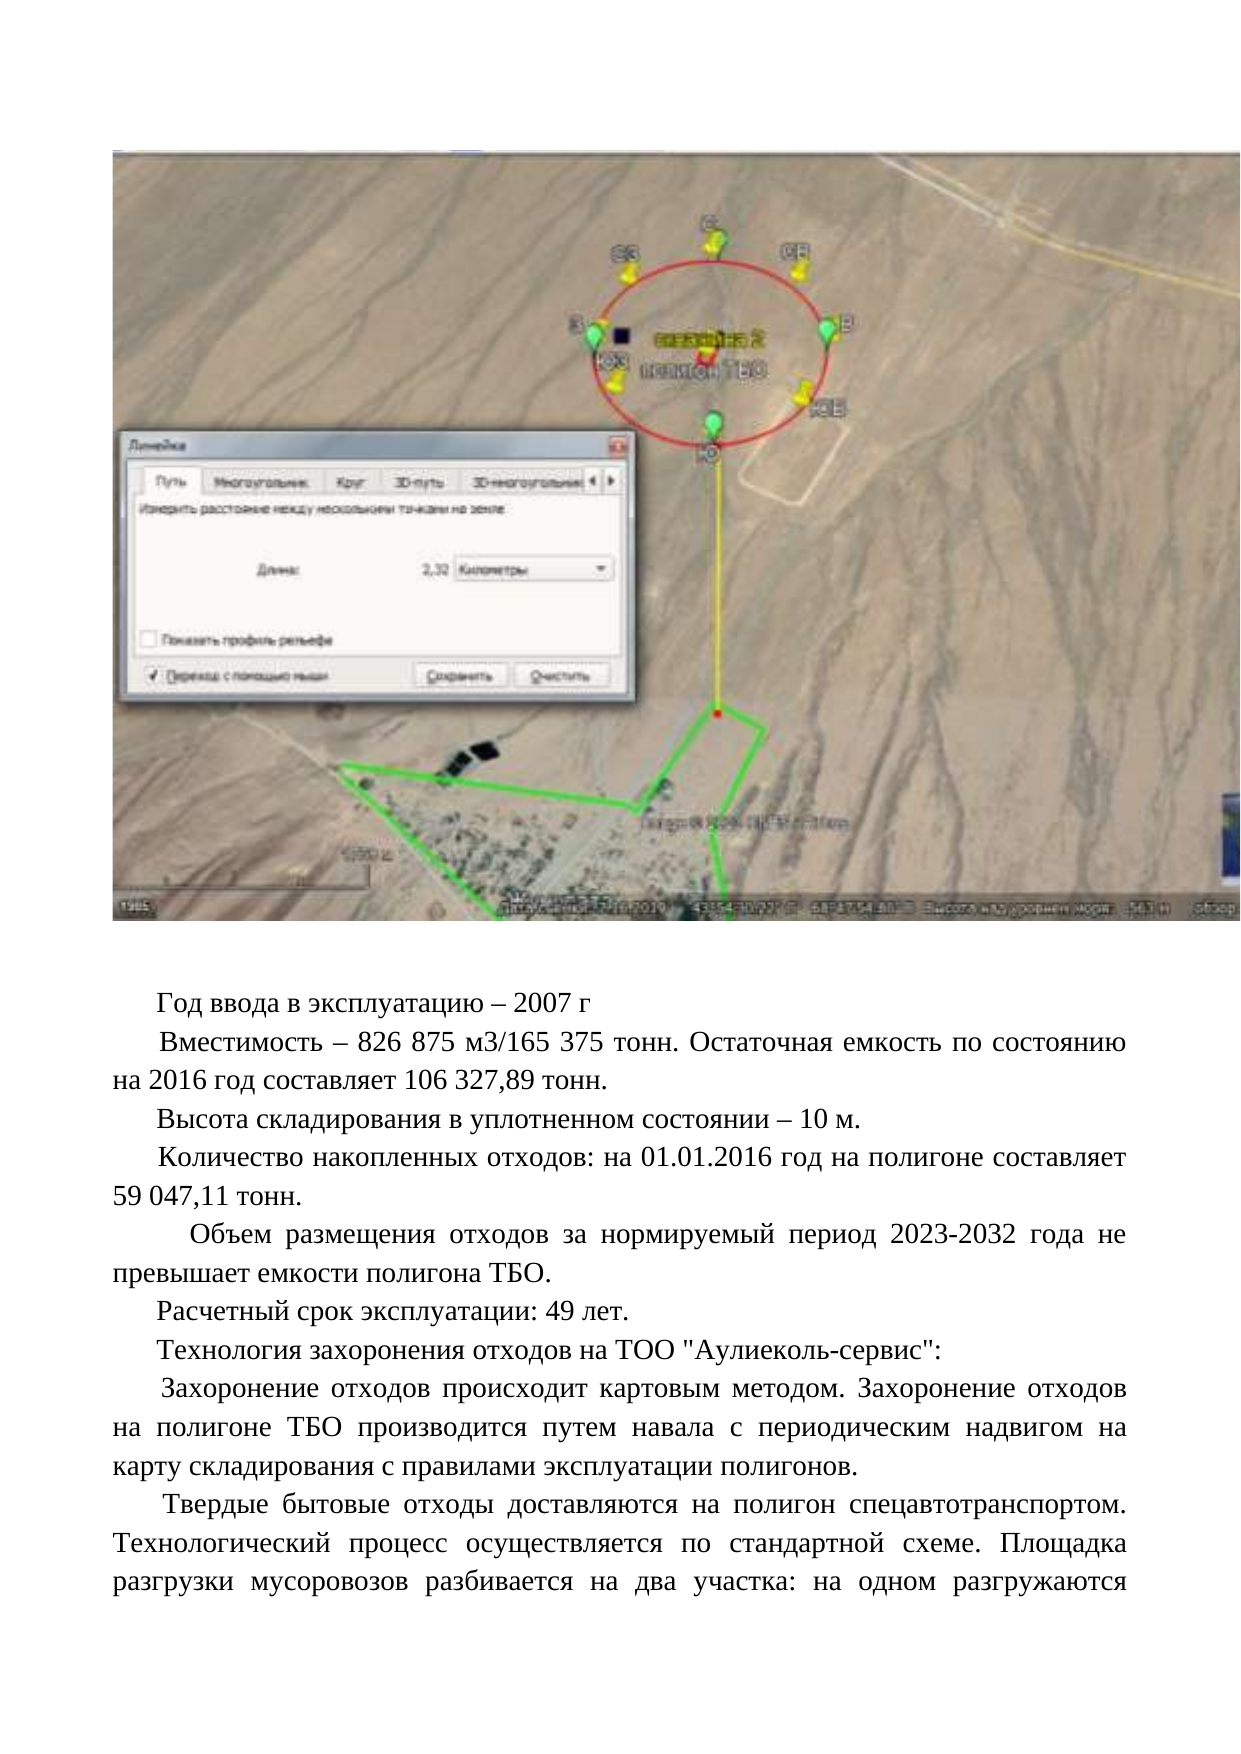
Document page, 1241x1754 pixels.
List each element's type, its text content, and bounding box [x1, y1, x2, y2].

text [112, 1486, 1128, 1597]
text Количество накопленных отходов: на 01.01.2016 год на полигоне составляет 59 047,11 тонн. [112, 1139, 1128, 1211]
picture [112, 150, 1241, 921]
text Вместимость – 826 875 м3/165 375 тонн. Остаточная емкость по состоянию на 2016 год составляет 106 327,89 тонн. [112, 1024, 1128, 1096]
text Захоронение отходов происходит картовым методом. Захоронение отходов на полигоне ТБО производится путем навала с периодическим надвигом на карту складирования с правилами эксплуатации полигонов. [112, 1371, 1128, 1481]
text Объем размещения отходов за нормируемый период 2023-2032 года не превышает емкости полигона ТБО. [112, 1216, 1128, 1288]
text Год ввода в эксплуатацию – 2007 г [112, 985, 1128, 1019]
text Высота складирования в уплотненном состоянии – 10 м. [112, 1101, 1128, 1134]
text Расчетный срок эксплуатации: 49 лет. [112, 1293, 1128, 1327]
text Технология захоронения отходов на ТОО "Аулиеколь-сервис": [112, 1332, 1128, 1366]
